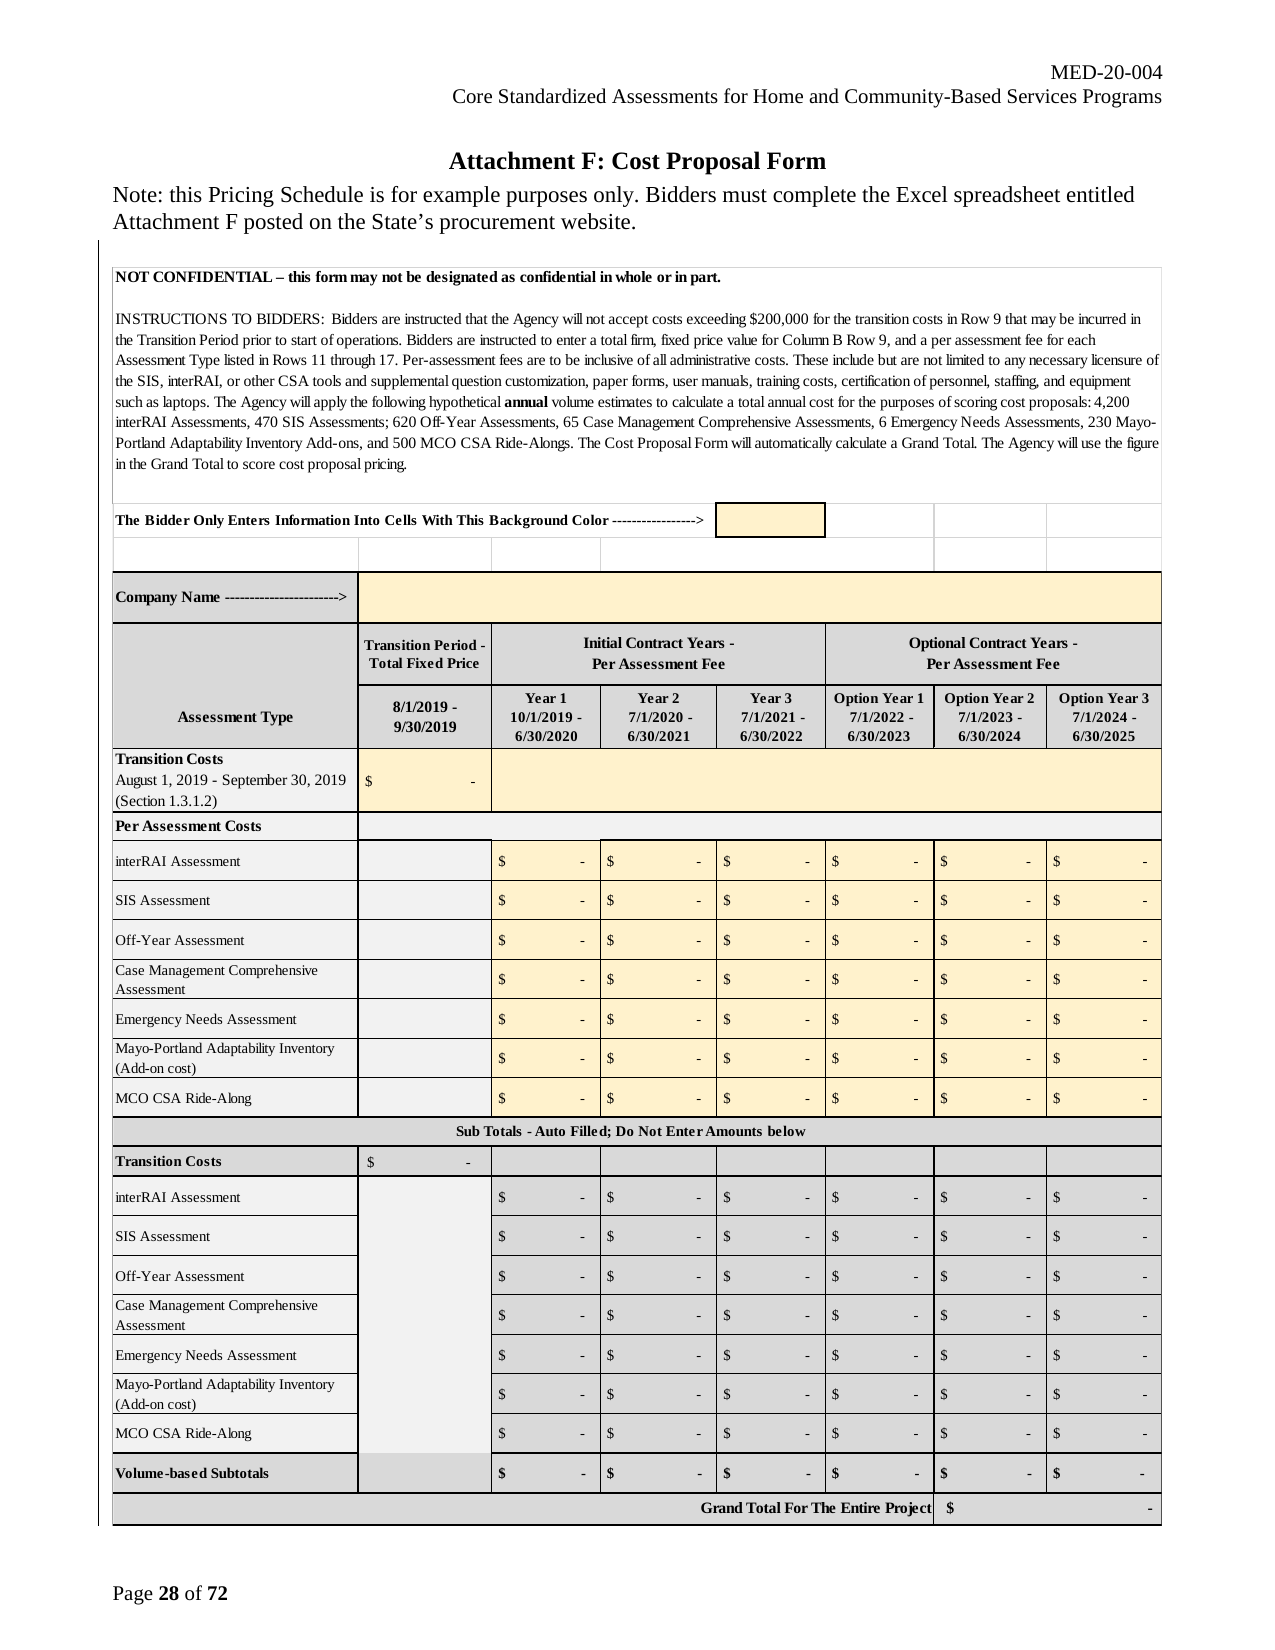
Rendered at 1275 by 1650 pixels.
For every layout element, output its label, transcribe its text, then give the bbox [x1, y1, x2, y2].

text Note: this Pricing Schedule is for example purposes only. Bidders must complete the Excel spreadsheet entitled Attachment F posted on the State’s procurement website. [112, 181, 1162, 234]
text Attachment F: Cost Proposal Form [112, 146, 1162, 175]
